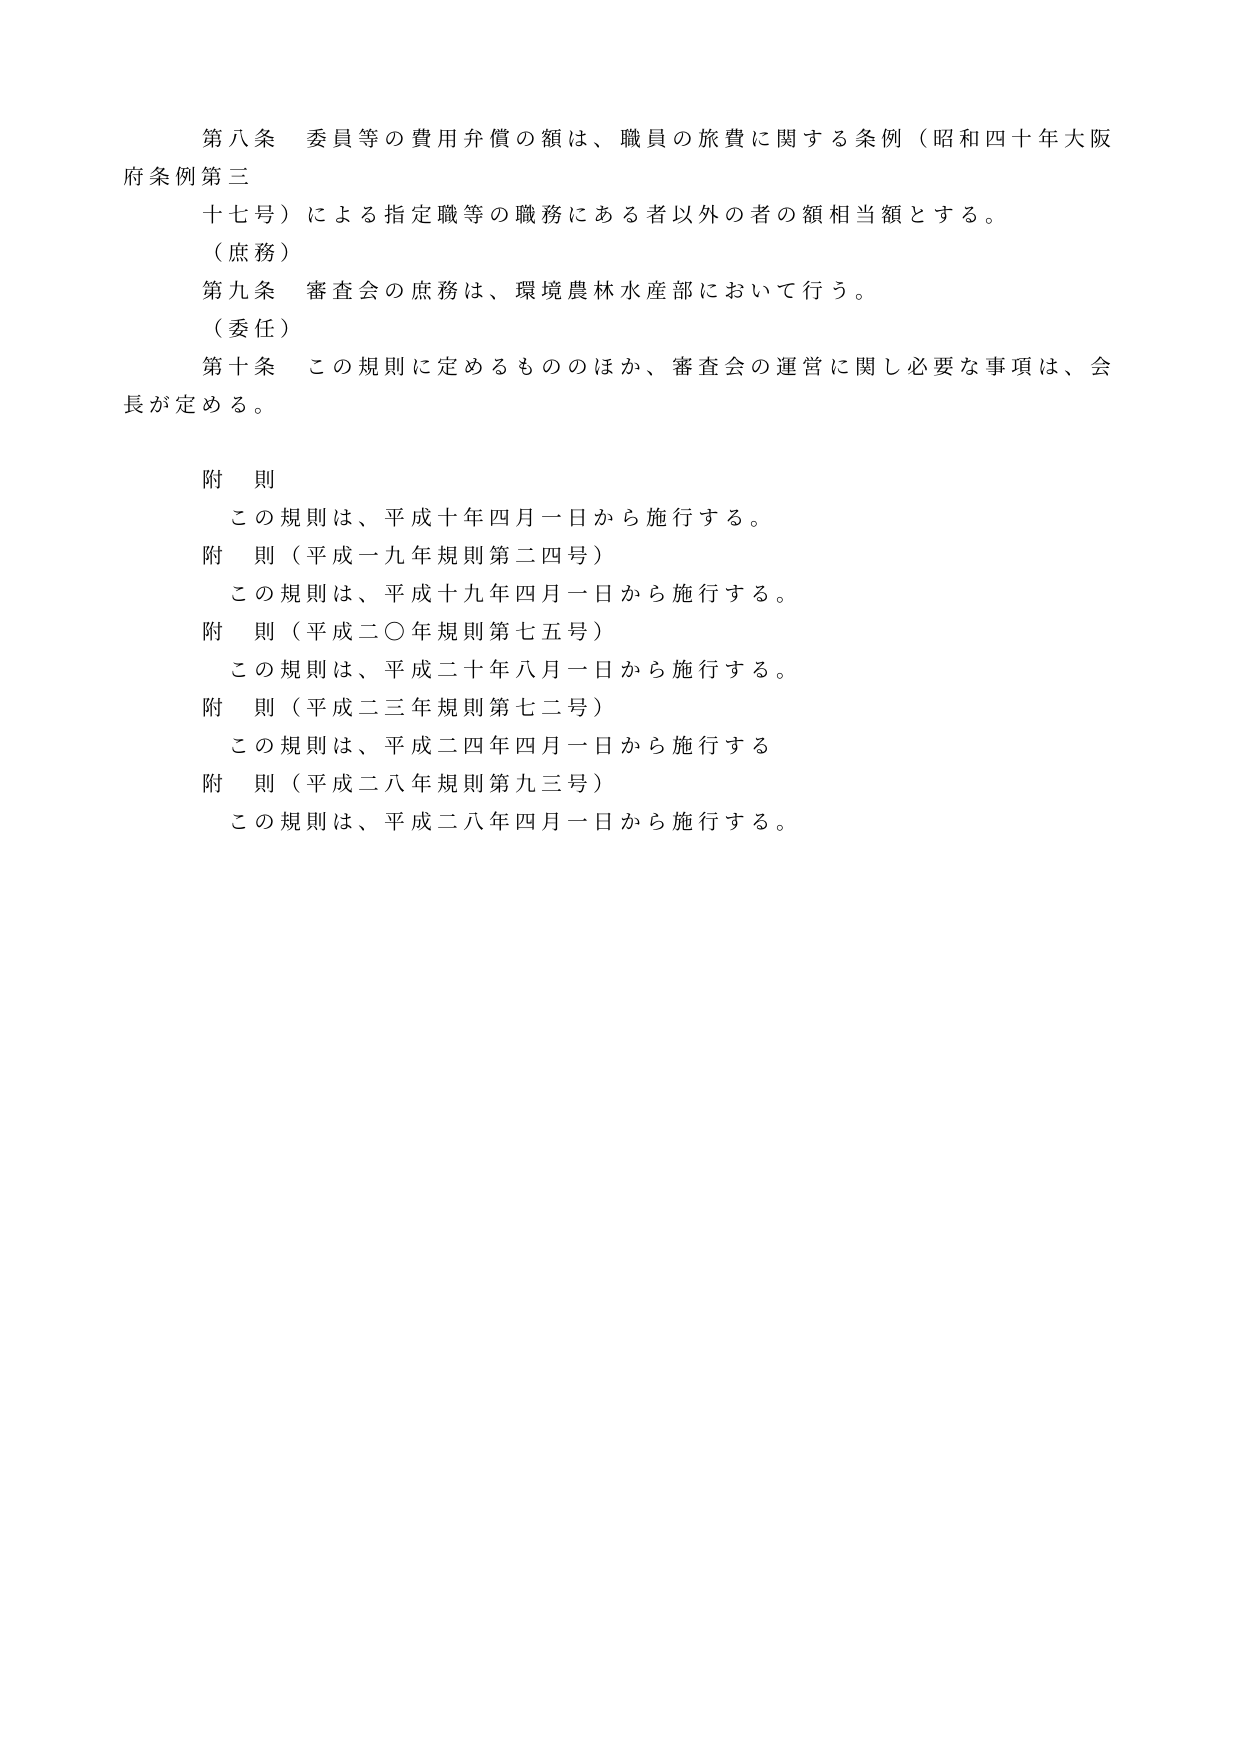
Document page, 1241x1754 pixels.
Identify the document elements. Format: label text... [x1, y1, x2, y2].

text この規則は、平成二十年八月一日から施行する。 [123, 649, 1117, 687]
text 附 則（平成二八年規則第九三号） [123, 763, 1117, 801]
text 附 則（平成二〇年規則第七五号） [123, 612, 1117, 649]
text （庶務） [123, 232, 1117, 270]
text （委任） [123, 308, 1117, 346]
text この規則は、平成十年四月一日から施行する。 [123, 498, 1117, 536]
text 十七号）による指定職等の職務にある者以外の者の額相当額とする。 [123, 194, 1117, 232]
text 附 則（平成一九年規則第二四号） [123, 536, 1117, 574]
text この規則は、平成二八年四月一日から施行する。 [123, 801, 1117, 839]
text この規則は、平成十九年四月一日から施行する。 [123, 574, 1117, 612]
text 附 則（平成二三年規則第七二号） [123, 687, 1117, 725]
text この規則は、平成二四年四月一日から施行する [123, 725, 1117, 763]
text 附 則 [123, 460, 1117, 498]
text 第八条 委員等の費用弁償の額は、職員の旅費に関する条例（昭和四十年大阪府条例第三 [123, 119, 1117, 194]
text 第十条 この規則に定めるもののほか、審査会の運営に関し必要な事項は、会長が定める。 [123, 346, 1117, 422]
text 第九条 審査会の庶務は、環境農林水産部において行う。 [123, 270, 1117, 308]
